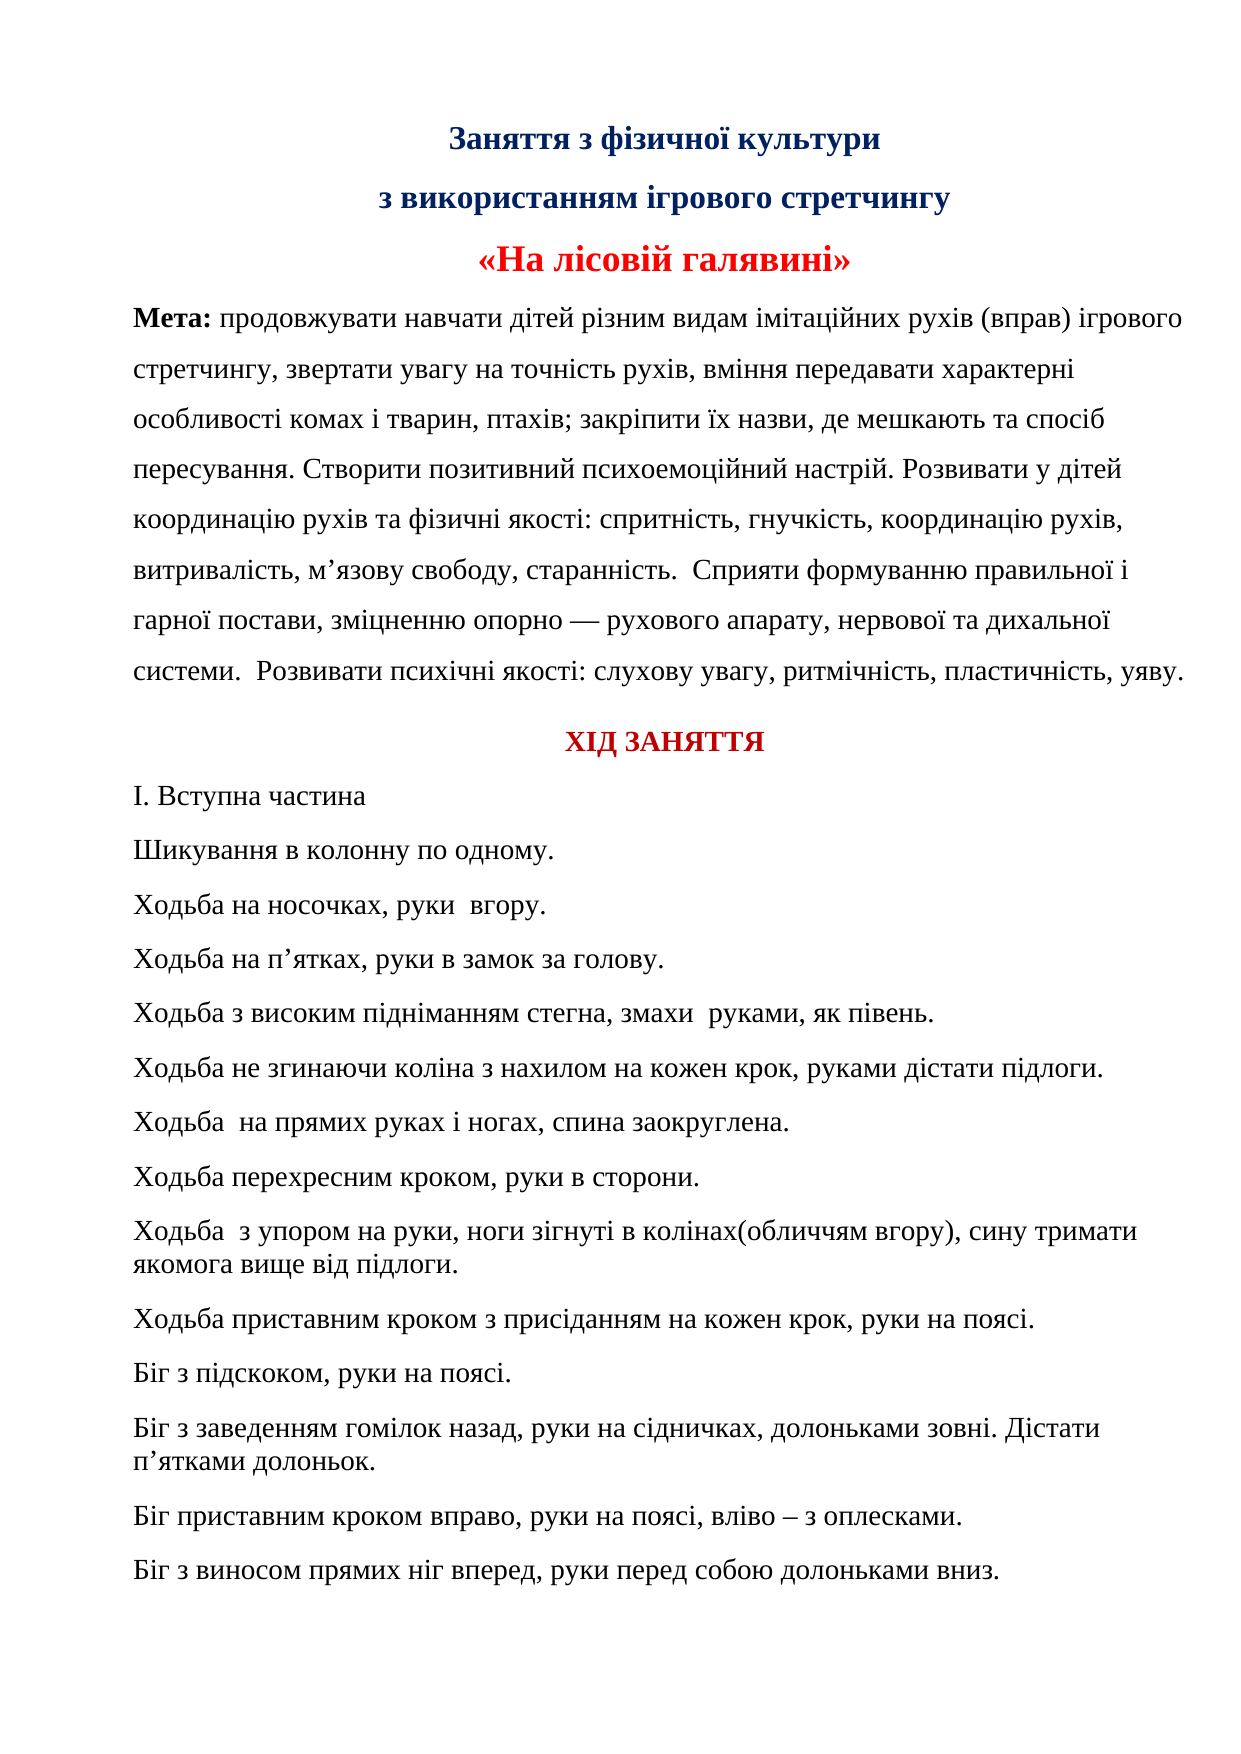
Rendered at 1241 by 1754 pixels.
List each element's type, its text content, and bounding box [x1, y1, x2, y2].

text Біг з виносом прямих ніг вперед, руки перед собою долоньками вниз. [133, 1552, 1196, 1586]
text Ходьба на прямих руках і ногах, спина заокруглена. [133, 1104, 1196, 1138]
text «На лісовій галявині» [133, 236, 1196, 279]
text Заняття з фізичної культури [133, 118, 1196, 156]
text Біг з підскоком, руки на поясі. [133, 1355, 1196, 1389]
text Біг з заведенням гомілок назад, руки на сідничках, долоньками зовні. Дістати п’ятками долоньок. [133, 1410, 1196, 1477]
text Біг приставним кроком вправо, руки на поясі, вліво – з оплесками. [133, 1498, 1196, 1531]
text Ходьба на носочках, руки вгору. [133, 887, 1196, 920]
text Ходьба не згинаючи коліна з нахилом на кожен крок, руками дістати підлоги. [133, 1050, 1196, 1083]
text Шикування в колонну по одному. [133, 832, 1196, 866]
text І. Вступна частина [133, 778, 1196, 812]
text Ходьба перехресним кроком, руки в сторони. [133, 1159, 1196, 1192]
text з використанням ігрового стретчингу [133, 177, 1196, 216]
text Ходьба на п’ятках, руки в замок за голову. [133, 941, 1196, 975]
text Ходьба з високим підніманням стегна, змахи руками, як півень. [133, 996, 1196, 1029]
text Ходьба приставним кроком з присіданням на кожен крок, руки на поясі. [133, 1301, 1196, 1334]
text Ходьба з упором на руки, ноги зігнуті в колінах(обличчям вгору), сину тримати якомога вище від підлоги. [133, 1213, 1196, 1280]
text ХІД ЗАНЯТТЯ [133, 724, 1196, 757]
text Мета: продовжувати навчати дітей різним видам імітаційних рухів (вправ) ігрового стретчингу, звертати увагу на точність рухів, вміння передавати характерні особливості комах і тварин, птахів; закріпити їх назви, де мешкають та спосіб пересування. Створити позитивний психоемоційний настрій. Розвивати у дітей координацію рухів та фізичні якості: спритність, гнучкість, координацію рухів, витривалість, м’язову свободу, старанність. Сприяти формуванню правильної і гарної постави, зміцненню опорно — рухового апарату, нервової та дихальної системи. Розвивати психічні якості: слухову увагу, ритмічність, пластичність, уяву. [133, 300, 1196, 686]
